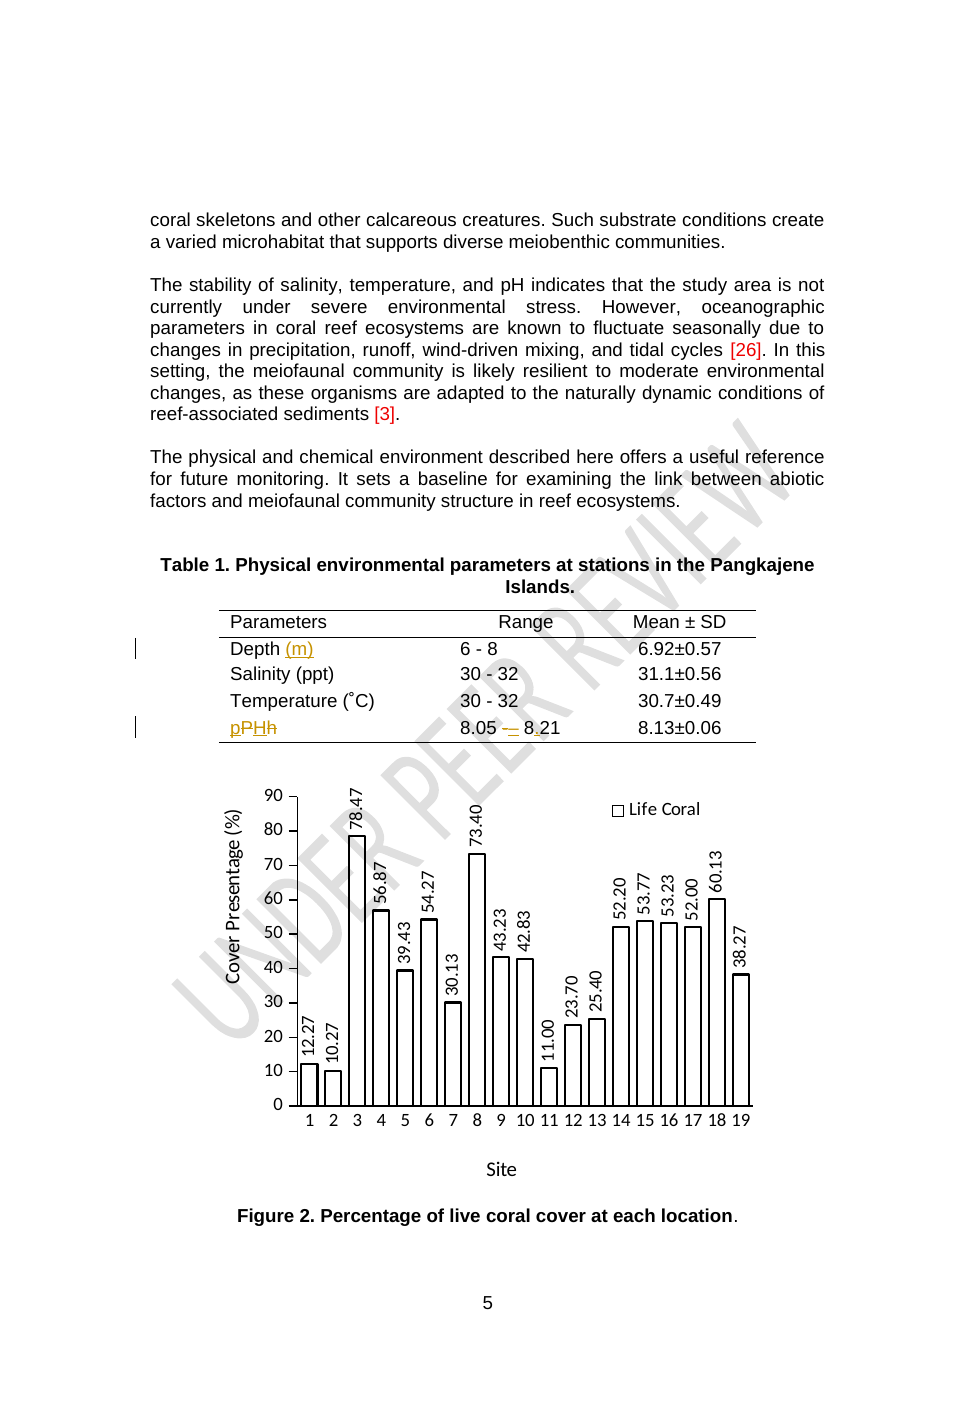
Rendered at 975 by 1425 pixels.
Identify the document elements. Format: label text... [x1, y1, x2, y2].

table_cell 6.92±0.57 [603, 638, 756, 662]
table_cell [219, 716, 449, 742]
table_cell 6 - 8 [449, 638, 603, 662]
text Table 1. Physical environmental parameters at stations in the Pangkajene Islands. [150, 554, 825, 597]
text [150, 209, 825, 252]
table_cell 30.7±0.49 [603, 690, 756, 716]
table_header Mean ± SD [603, 611, 756, 637]
table_cell Salinity (ppt) [219, 663, 449, 689]
table_header Parameters [219, 611, 449, 637]
table_cell 31.1±0.56 [603, 663, 756, 689]
text Figure 2. Percentage of live coral cover at each location. [150, 1204, 825, 1226]
table_cell Depth [219, 638, 449, 662]
table_cell Temperature (˚C) [219, 690, 449, 716]
table_header Range [449, 611, 603, 637]
table_cell 30 - 32 [449, 690, 603, 716]
table_cell 8.13±0.06 [603, 716, 756, 742]
text The stability of salinity, temperature, and pH indicates that the study area is not currently under severe environmental stress. However, oceanographic parameters in coral reef ecosystems are known to fluctuate seasonally due to changes in precipitation, runoff, wind-driven mixing, and tidal cycles [26]. In this setting, the meiofaunal community is likely resilient to moderate environmental changes, as these organisms are adapted to the naturally dynamic conditions of reef-associated sediments [3]. [150, 274, 825, 425]
table_cell 30 - 32 [449, 663, 603, 689]
table_cell 8.05 821 [449, 716, 603, 742]
text The physical and chemical environment described here offers a useful reference for future monitoring. It sets a baseline for examining the link between abiotic factors and meiofaunal community structure in reef ecosystems. [150, 446, 825, 511]
